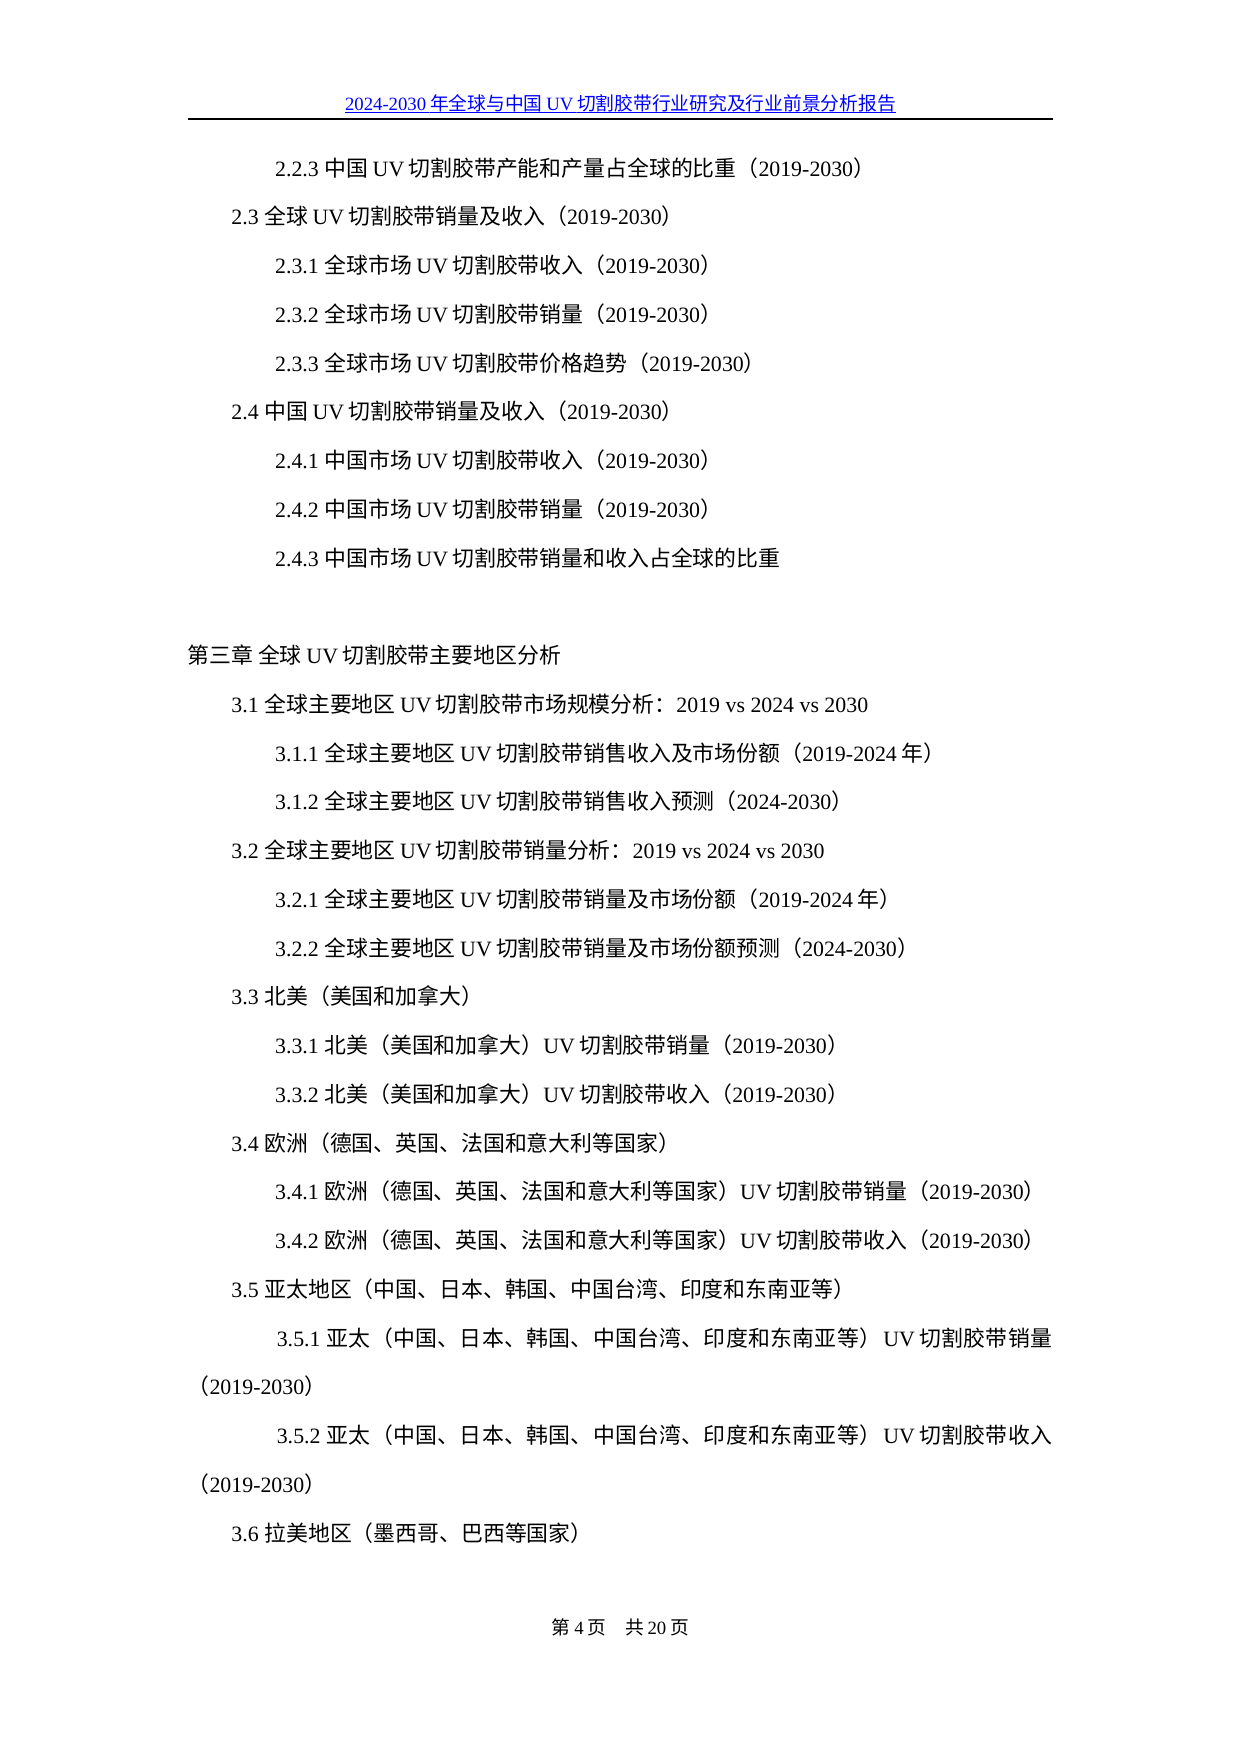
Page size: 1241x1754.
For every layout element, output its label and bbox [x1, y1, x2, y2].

text [187, 150, 1053, 1548]
